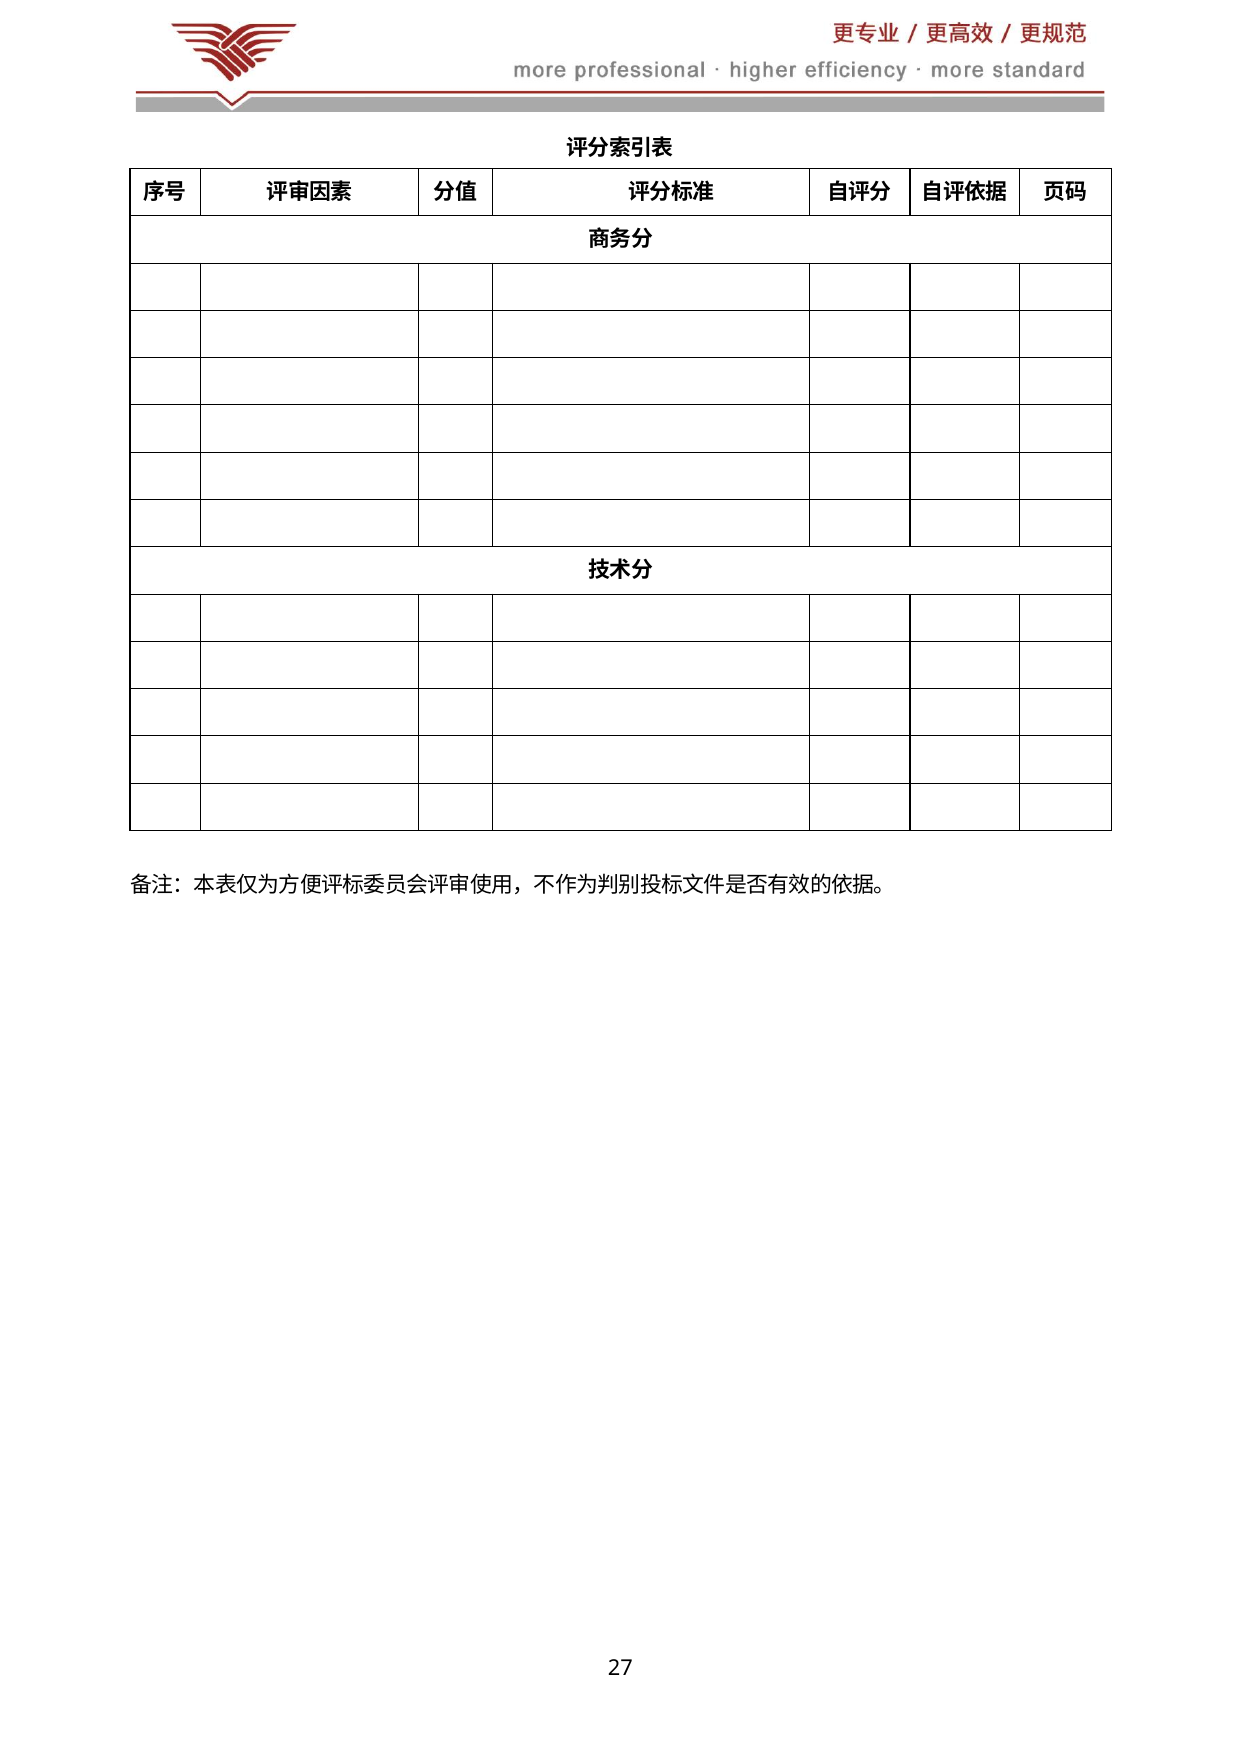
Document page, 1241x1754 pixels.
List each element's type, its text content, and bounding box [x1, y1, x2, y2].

table_cell [810, 453, 909, 499]
table_cell [1020, 689, 1111, 735]
table_cell [201, 453, 418, 499]
table_cell [131, 405, 200, 452]
table_cell [810, 500, 909, 546]
table_cell [131, 642, 200, 688]
table_cell [419, 453, 492, 499]
table_cell [911, 642, 1019, 688]
table_cell [493, 453, 809, 499]
table_cell [493, 405, 809, 452]
table_cell [201, 784, 418, 830]
table_cell [419, 500, 492, 546]
table_header 序号 [131, 169, 200, 215]
table_cell [1020, 784, 1111, 830]
table_cell [493, 311, 809, 357]
table_cell [493, 500, 809, 546]
table_cell [131, 736, 200, 783]
table_cell [911, 264, 1019, 310]
table_cell [131, 453, 200, 499]
table_cell [201, 264, 418, 310]
table_cell [810, 642, 909, 688]
table_cell [1020, 358, 1111, 404]
text 备注：本表仅为方便评标委员会评审使用，不作为判别投标文件是否有效的依据。 [130, 867, 1110, 898]
table_cell [810, 405, 909, 452]
table_cell [131, 264, 200, 310]
table_cell 商务分 [131, 216, 1111, 262]
table_cell [419, 264, 492, 310]
table_cell [810, 689, 909, 735]
table_cell [493, 264, 809, 310]
table_cell [419, 736, 492, 783]
table_cell [810, 595, 909, 641]
table_cell [1020, 405, 1111, 452]
table_cell [131, 311, 200, 357]
table_header 页码 [1020, 169, 1111, 215]
table_cell [201, 311, 418, 357]
table_cell [493, 358, 809, 404]
table_cell [493, 689, 809, 735]
table_cell [131, 500, 200, 546]
table_header 自评分 [810, 169, 909, 215]
table_cell [911, 453, 1019, 499]
picture [135, 0, 1105, 112]
table_cell [1020, 595, 1111, 641]
table_cell [911, 500, 1019, 546]
table_header 分值 [419, 169, 492, 215]
table_cell [201, 689, 418, 735]
table_cell [810, 784, 909, 830]
table_cell [419, 595, 492, 641]
table_cell [201, 405, 418, 452]
table_cell 技术分 [131, 547, 1111, 593]
table_cell [201, 500, 418, 546]
table_cell [1020, 264, 1111, 310]
table_cell [1020, 642, 1111, 688]
table_cell [911, 358, 1019, 404]
table_cell [911, 689, 1019, 735]
table_cell [201, 358, 418, 404]
table_cell [1020, 500, 1111, 546]
text 评分索引表 [130, 130, 1110, 162]
table_cell [810, 311, 909, 357]
table_cell [911, 311, 1019, 357]
table_cell [911, 784, 1019, 830]
table_cell [1020, 453, 1111, 499]
table_cell [419, 311, 492, 357]
table_header 评审因素 [201, 169, 418, 215]
table_cell [493, 642, 809, 688]
table_cell [810, 264, 909, 310]
table_header 评分标准 [493, 169, 809, 215]
table_cell [1020, 311, 1111, 357]
table_cell [810, 358, 909, 404]
table_cell [911, 405, 1019, 452]
table_cell [201, 736, 418, 783]
table_cell [419, 405, 492, 452]
table_cell [201, 595, 418, 641]
table_cell [419, 784, 492, 830]
table_cell [131, 689, 200, 735]
table_cell [493, 784, 809, 830]
table_header 自评依据 [911, 169, 1019, 215]
table_cell [911, 595, 1019, 641]
table_cell [131, 358, 200, 404]
table_cell [493, 736, 809, 783]
table_cell [493, 595, 809, 641]
table_cell [131, 595, 200, 641]
table_cell [201, 642, 418, 688]
table_cell [1020, 736, 1111, 783]
table_cell [419, 642, 492, 688]
table_cell [419, 689, 492, 735]
table_cell [419, 358, 492, 404]
table_cell [810, 736, 909, 783]
table_cell [131, 784, 200, 830]
table_cell [911, 736, 1019, 783]
